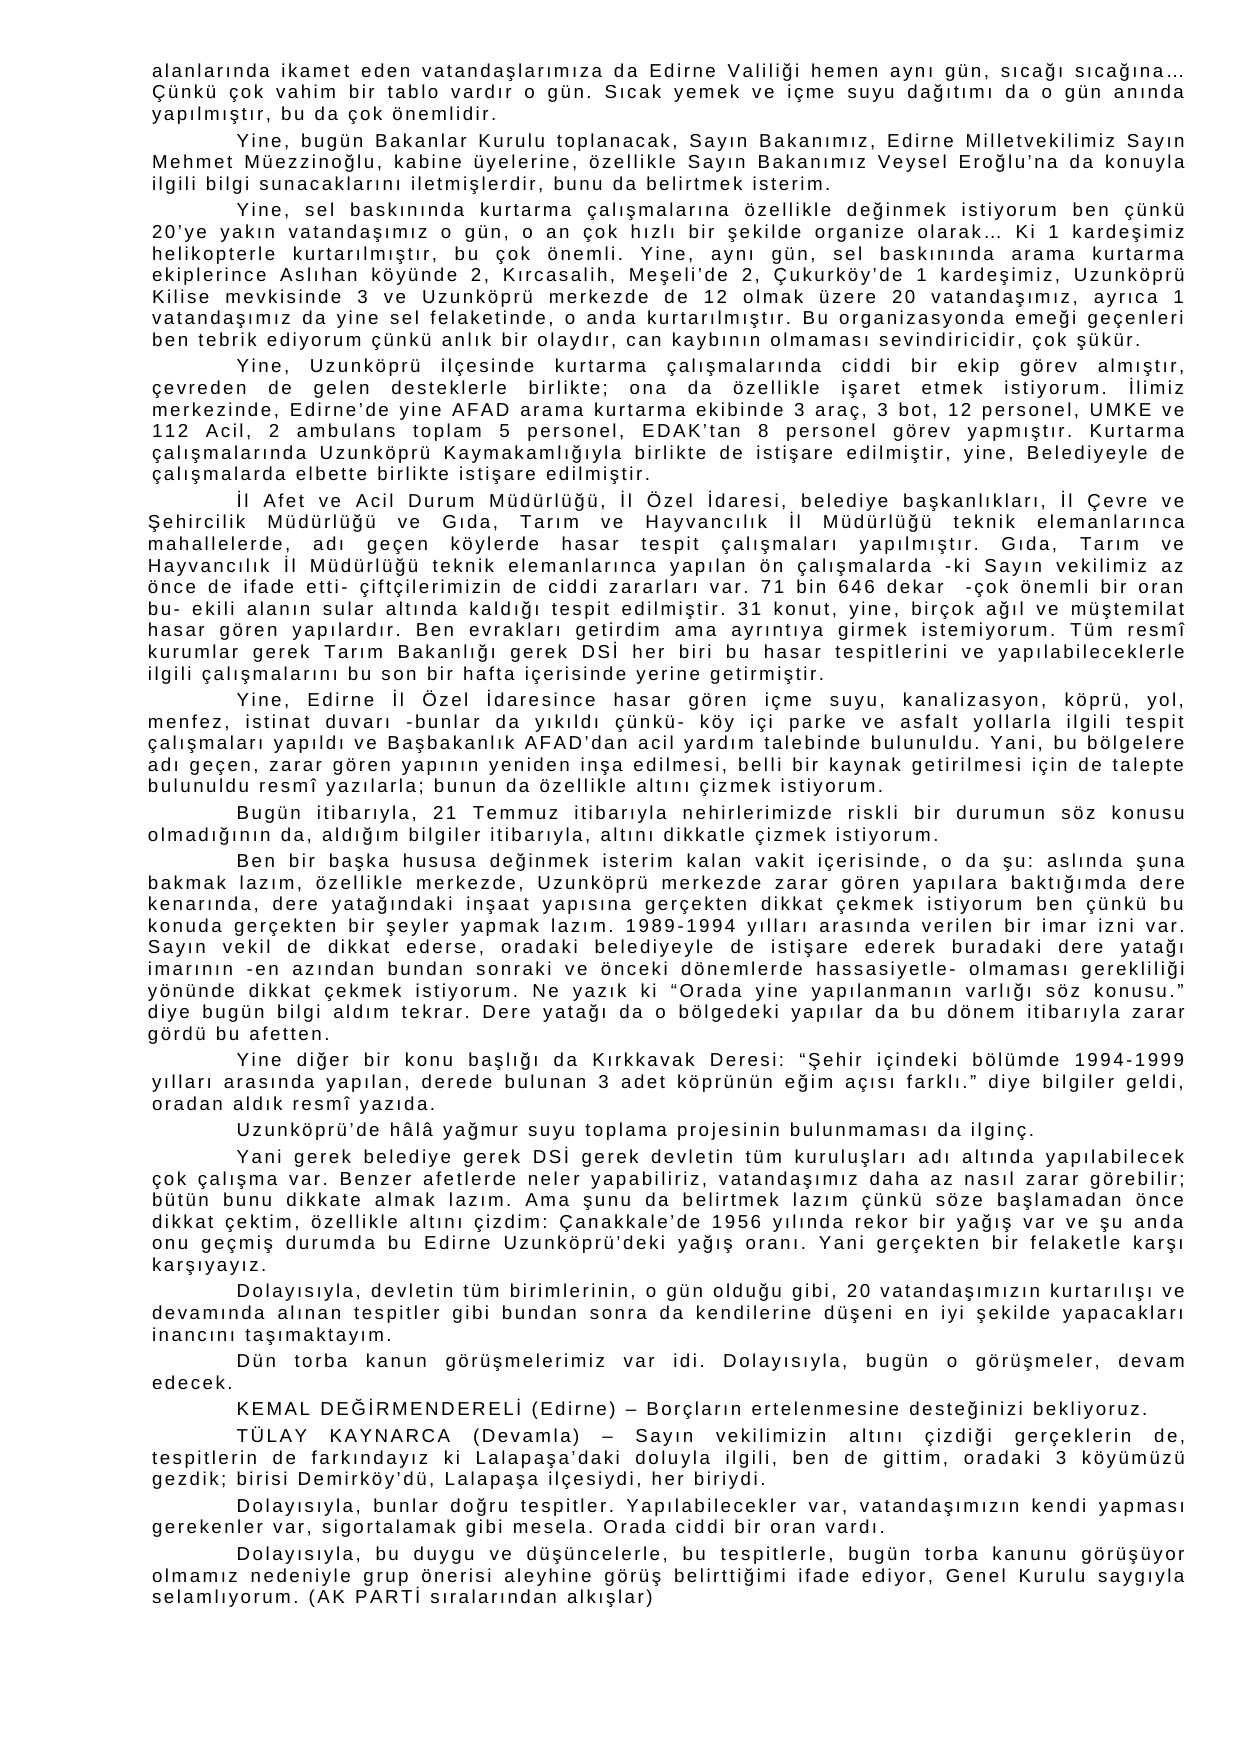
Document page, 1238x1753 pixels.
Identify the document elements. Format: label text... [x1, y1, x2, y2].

text İl Afet ve Acil Durum Müdürlüğü, İl Özel İdaresi, belediye başkanlıkları, İl Çevre ve Şehircilik Müdürlüğü ve Gıda, Tarım ve Hayvancılık İl Müdürlüğü teknik elemanlarınca mahallelerde, adı geçen köylerde hasar tespit çalışmaları yapılmıştır. Gıda, Tarım ve Hayvancılık İl Müdürlüğü teknik elemanlarınca yapılan ön çalışmalarda -ki Sayın vekilimiz az önce de ifade etti- çiftçilerimizin de ciddi zararları var. 71 bin 646 dekar -çok önemli bir oran bu- ekili alanın sular altında kaldığı tespit edilmiştir. 31 konut, yine, birçok ağıl ve müştemilat hasar gören yapılardır. Ben evrakları getirdim ama ayrıntıya girmek istemiyorum. Tüm resmî kurumlar gerek Tarım Bakanlığı gerek DSİ her biri bu hasar tespitlerini ve yapılabileceklerle ilgili çalışmalarını bu son bir hafta içerisinde yerine getirmiştir. [148, 490, 1186, 684]
text Yani gerek belediye gerek DSİ gerek devletin tüm kuruluşları adı altında yapılabilecek çok çalışma var. Benzer afetlerde neler yapabiliriz, vatandaşımız daha az nasıl zarar görebilir; bütün bunu dikkate almak lazım. Ama şunu da belirtmek lazım çünkü söze başlamadan önce dikkat çektim, özellikle altını çizdim: Çanakkale’de 1956 yılında rekor bir yağış var ve şu anda onu geçmiş durumda bu Edirne Uzunköprü’deki yağış oranı. Yani gerçekten bir felaketle karşı karşıyayız. [152, 1146, 1186, 1275]
text Ben bir başka hususa değinmek isterim kalan vakit içerisinde, o da şu: aslında şuna bakmak lazım, özellikle merkezde, Uzunköprü merkezde zarar gören yapılara baktığımda dere kenarında, dere yatağındaki inşaat yapısına gerçekten dikkat çekmek istiyorum ben çünkü bu konuda gerçekten bir şeyler yapmak lazım. 1989-1994 yılları arasında verilen bir imar izni var. Sayın vekil de dikkat ederse, oradaki belediyeyle de istişare ederek buradaki dere yatağı imarının -en azından bundan sonraki ve önceki dönemlerde hassasiyetle- olmaması gerekliliği yönünde dikkat çekmek istiyorum. Ne yazık ki “Orada yine yapılanmanın varlığı söz konusu.” diye bugün bilgi aldım tekrar. Dere yatağı da o bölgedeki yapılar da bu dönem itibarıyla zarar gördü bu afetten. [148, 850, 1186, 1044]
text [152, 60, 1186, 124]
text Dün torba kanun görüşmelerimiz var idi. Dolayısıyla, bugün o görüşmeler, devam edecek. [152, 1350, 1186, 1393]
text Yine, Uzunköprü ilçesinde kurtarma çalışmalarında ciddi bir ekip görev almıştır, çevreden de gelen desteklerle birlikte; ona da özellikle işaret etmek istiyorum. İlimiz merkezinde, Edirne’de yine AFAD arama kurtarma ekibinde 3 araç, 3 bot, 12 personel, UMKE ve 112 Acil, 2 ambulans toplam 5 personel, EDAK’tan 8 personel görev yapmıştır. Kurtarma çalışmalarında Uzunköprü Kaymakamlığıyla birlikte de istişare edilmiştir, yine, Belediyeyle de çalışmalarda elbette birlikte istişare edilmiştir. [152, 355, 1186, 485]
text Yine, bugün Bakanlar Kurulu toplanacak, Sayın Bakanımız, Edirne Milletvekilimiz Sayın Mehmet Müezzinoğlu, kabine üyelerine, özellikle Sayın Bakanımız Veysel Eroğlu’na da konuyla ilgili bilgi sunacaklarını iletmişlerdir, bunu da belirtmek isterim. [152, 129, 1186, 194]
text Dolayısıyla, devletin tüm birimlerinin, o gün olduğu gibi, 20 vatandaşımızın kurtarılışı ve devamında alınan tespitler gibi bundan sonra da kendilerine düşeni en iyi şekilde yapacakları inancını taşımaktayım. [152, 1280, 1186, 1345]
text Yine diğer bir konu başlığı da Kırkkavak Deresi: “Şehir içindeki bölümde 1994-1999 yılları arasında yapılan, derede bulunan 3 adet köprünün eğim açısı farklı.” diye bilgiler geldi, oradan aldık resmî yazıda. [152, 1049, 1186, 1114]
text Dolayısıyla, bu duygu ve düşüncelerle, bu tespitlerle, bugün torba kanunu görüşüyor olmamız nedeniyle grup önerisi aleyhine görüş belirttiğimi ifade ediyor, Genel Kurulu saygıyla selamlıyorum. (AK PARTİ sıralarından alkışlar) [152, 1543, 1186, 1608]
text KEMAL DEĞİRMENDERELİ (Edirne) – Borçların ertelenmesine desteğinizi bekliyoruz. [152, 1398, 1186, 1420]
text Bugün itibarıyla, 21 Temmuz itibarıyla nehirlerimizde riskli bir durumun söz konusu olmadığının da, aldığım bilgiler itibarıyla, altını dikkatle çizmek istiyorum. [148, 802, 1186, 845]
text Yine, sel baskınında kurtarma çalışmalarına özellikle değinmek istiyorum ben çünkü 20’ye yakın vatandaşımız o gün, o an çok hızlı bir şekilde organize olarak… Ki 1 kardeşimiz helikopterle kurtarılmıştır, bu çok önemli. Yine, aynı gün, sel baskınında arama kurtarma ekiplerince Aslıhan köyünde 2, Kırcasalih, Meşeli’de 2, Çukurköy’de 1 kardeşimiz, Uzunköprü Kilise mevkisinde 3 ve Uzunköprü merkezde de 12 olmak üzere 20 vatandaşımız, ayrıca 1 vatandaşımız da yine sel felaketinde, o anda kurtarılmıştır. Bu organizasyonda emeği geçenleri ben tebrik ediyorum çünkü anlık bir olaydır, can kaybının olmaması sevindiricidir, çok şükür. [152, 199, 1186, 350]
text Dolayısıyla, bunlar doğru tespitler. Yapılabilecekler var, vatandaşımızın kendi yapması gerekenler var, sigortalamak gibi mesela. Orada ciddi bir oran vardı. [152, 1495, 1186, 1538]
text TÜLAY KAYNARCA (Devamla) – Sayın vekilimizin altını çizdiği gerçeklerin de, tespitlerin de farkındayız ki Lalapaşa’daki doluyla ilgili, ben de gittim, oradaki 3 köyümüzü gezdik; birisi Demirköy’dü, Lalapaşa ilçesiydi, her biriydi. [152, 1425, 1186, 1489]
text Yine, Edirne İl Özel İdaresince hasar gören içme suyu, kanalizasyon, köprü, yol, menfez, istinat duvarı -bunlar da yıkıldı çünkü- köy içi parke ve asfalt yollarla ilgili tespit çalışmaları yapıldı ve Başbakanlık AFAD’dan acil yardım talebinde bulunuldu. Yani, bu bölgelere adı geçen, zarar gören yapının yeniden inşa edilmesi, belli bir kaynak getirilmesi için de talepte bulunuldu resmî yazılarla; bunun da özellikle altını çizmek istiyorum. [148, 689, 1186, 797]
text Uzunköprü’de hâlâ yağmur suyu toplama projesinin bulunmaması da ilginç. [152, 1119, 1186, 1141]
